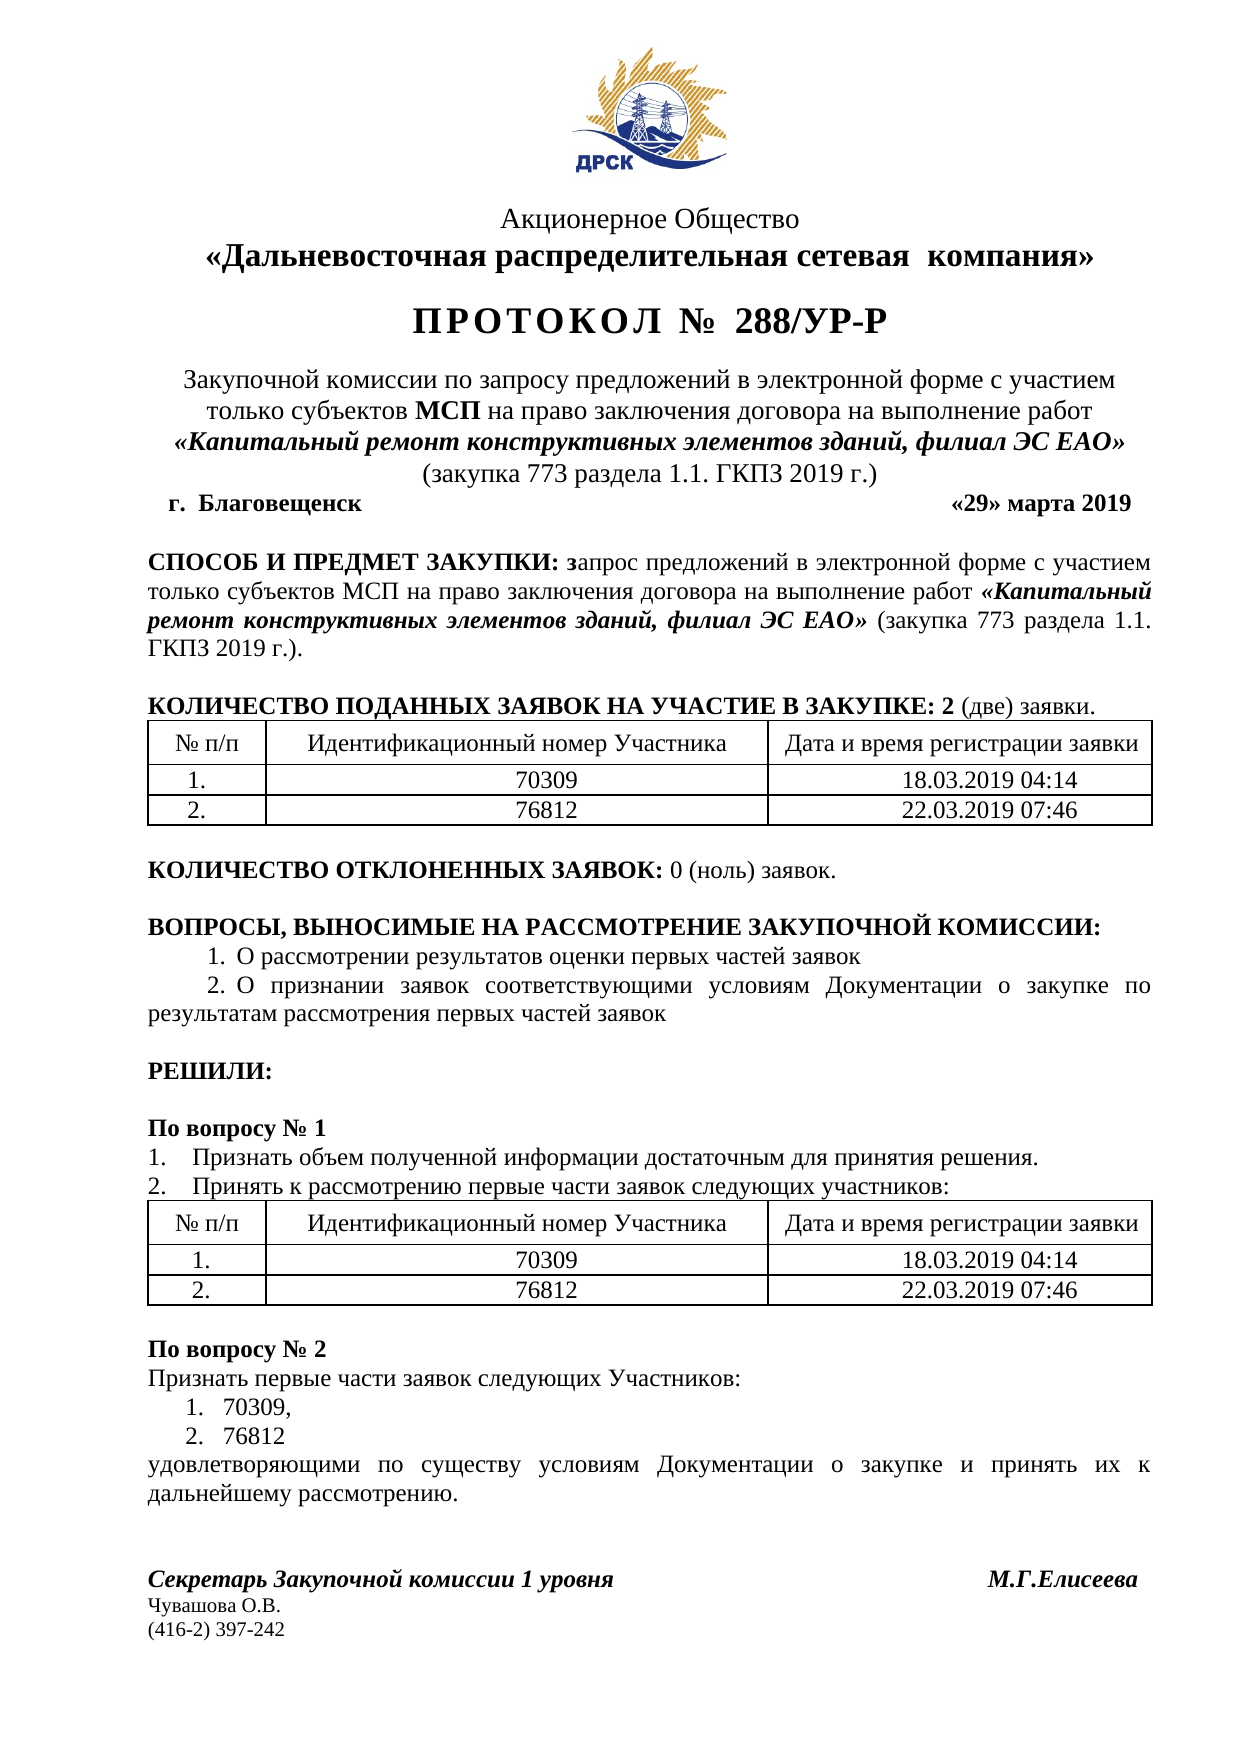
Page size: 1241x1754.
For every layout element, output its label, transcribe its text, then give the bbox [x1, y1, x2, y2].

table_cell 76812 [267, 796, 767, 824]
text (416-2) 397-242 [148, 1617, 1152, 1641]
table_cell 18.03.2019 04:14 [769, 765, 1151, 794]
list О рассмотрении результатов оценки первых частей заявок [148, 941, 1152, 970]
text Акционерное Общество [148, 202, 1152, 235]
list Признать объем полученной информации достаточным для принятия решения. [148, 1142, 1152, 1171]
text По вопросу № 2 [148, 1334, 1152, 1363]
text «Дальневосточная распределительная сетевая компания» [148, 235, 1152, 273]
text РЕШИЛИ: [148, 1056, 1152, 1085]
text По вопросу № 1 [148, 1113, 1152, 1142]
table_cell [149, 1276, 265, 1304]
table_header № п/п [149, 721, 265, 764]
text ПРОТОКОЛ № 288/УР-Р [148, 298, 1152, 342]
table_header Дата и время регистрации заявки [769, 1201, 1151, 1244]
table_cell [149, 1245, 265, 1274]
table_cell 76812 [267, 1276, 767, 1304]
list «Капитальный ремонт конструктивных элементов зданий, филиал ЭС ЕАО» [148, 426, 1152, 457]
text Секретарь Закупочной комиссии 1 уровня М.Г.Елисеева [148, 1564, 1152, 1593]
text удовлетворяющими по существу условиям Документации о закупке и принять их к дальнейшему рассмотрению. [148, 1449, 1152, 1507]
text КОЛИЧЕСТВО ПОДАННЫХ ЗАЯВОК НА УЧАСТИЕ В ЗАКУПКЕ: 2 (две) заявки. [148, 691, 1152, 720]
list Закупочной комиссии по запросу предложений в электронной форме с участием только субъектов МСП на право заключения договора на выполнение работ [148, 363, 1152, 426]
text Признать первые части заявок следующих Участников: [148, 1363, 1152, 1392]
picture [570, 47, 727, 176]
text КОЛИЧЕСТВО ОТКЛОНЕННЫХ ЗАЯВОК: 0 (ноль) заявок. [148, 855, 1167, 883]
list О признании заявок соответствующими условиям Документации о закупке по результатам рассмотрения первых частей заявок [148, 970, 1152, 1027]
list (закупка 773 раздела 1.1. ГКПЗ 2019 г.) [148, 457, 1152, 488]
table_cell 22.03.2019 07:46 [769, 796, 1151, 824]
table_header Идентификационный номер Участника [267, 1201, 767, 1244]
table_header № п/п [149, 1201, 265, 1244]
table_cell 70309 [267, 765, 767, 794]
table_header г. Благовещенск [157, 488, 699, 519]
table_header Дата и время регистрации заявки [769, 721, 1151, 764]
table_cell 18.03.2019 04:14 [769, 1245, 1151, 1274]
list 76812 [185, 1421, 1152, 1449]
text Чувашова О.В. [148, 1593, 1152, 1617]
table_cell [149, 765, 265, 794]
table_cell 22.03.2019 07:46 [769, 1276, 1151, 1304]
table_header «29» марта 2019 [699, 488, 1143, 519]
table_header Идентификационный номер Участника [267, 721, 767, 764]
table_cell [149, 796, 265, 824]
text СПОСОБ И ПРЕДМЕТ ЗАКУПКИ: запрос предложений в электронной форме с участием только субъектов МСП на право заключения договора на выполнение работ «Капитальный ремонт конструктивных элементов зданий, филиал ЭС ЕАО» (закупка 773 раздела 1.1. ГКПЗ 2019 г.). [148, 547, 1152, 662]
list Принять к рассмотрению первые части заявок следующих участников: [148, 1171, 1152, 1200]
table_cell 70309 [267, 1245, 767, 1274]
text ВОПРОСЫ, ВЫНОСИМЫЕ НА РАССМОТРЕНИЕ ЗАКУПОЧНОЙ КОМИССИИ: [148, 912, 1152, 941]
list 70309, [185, 1392, 1152, 1421]
